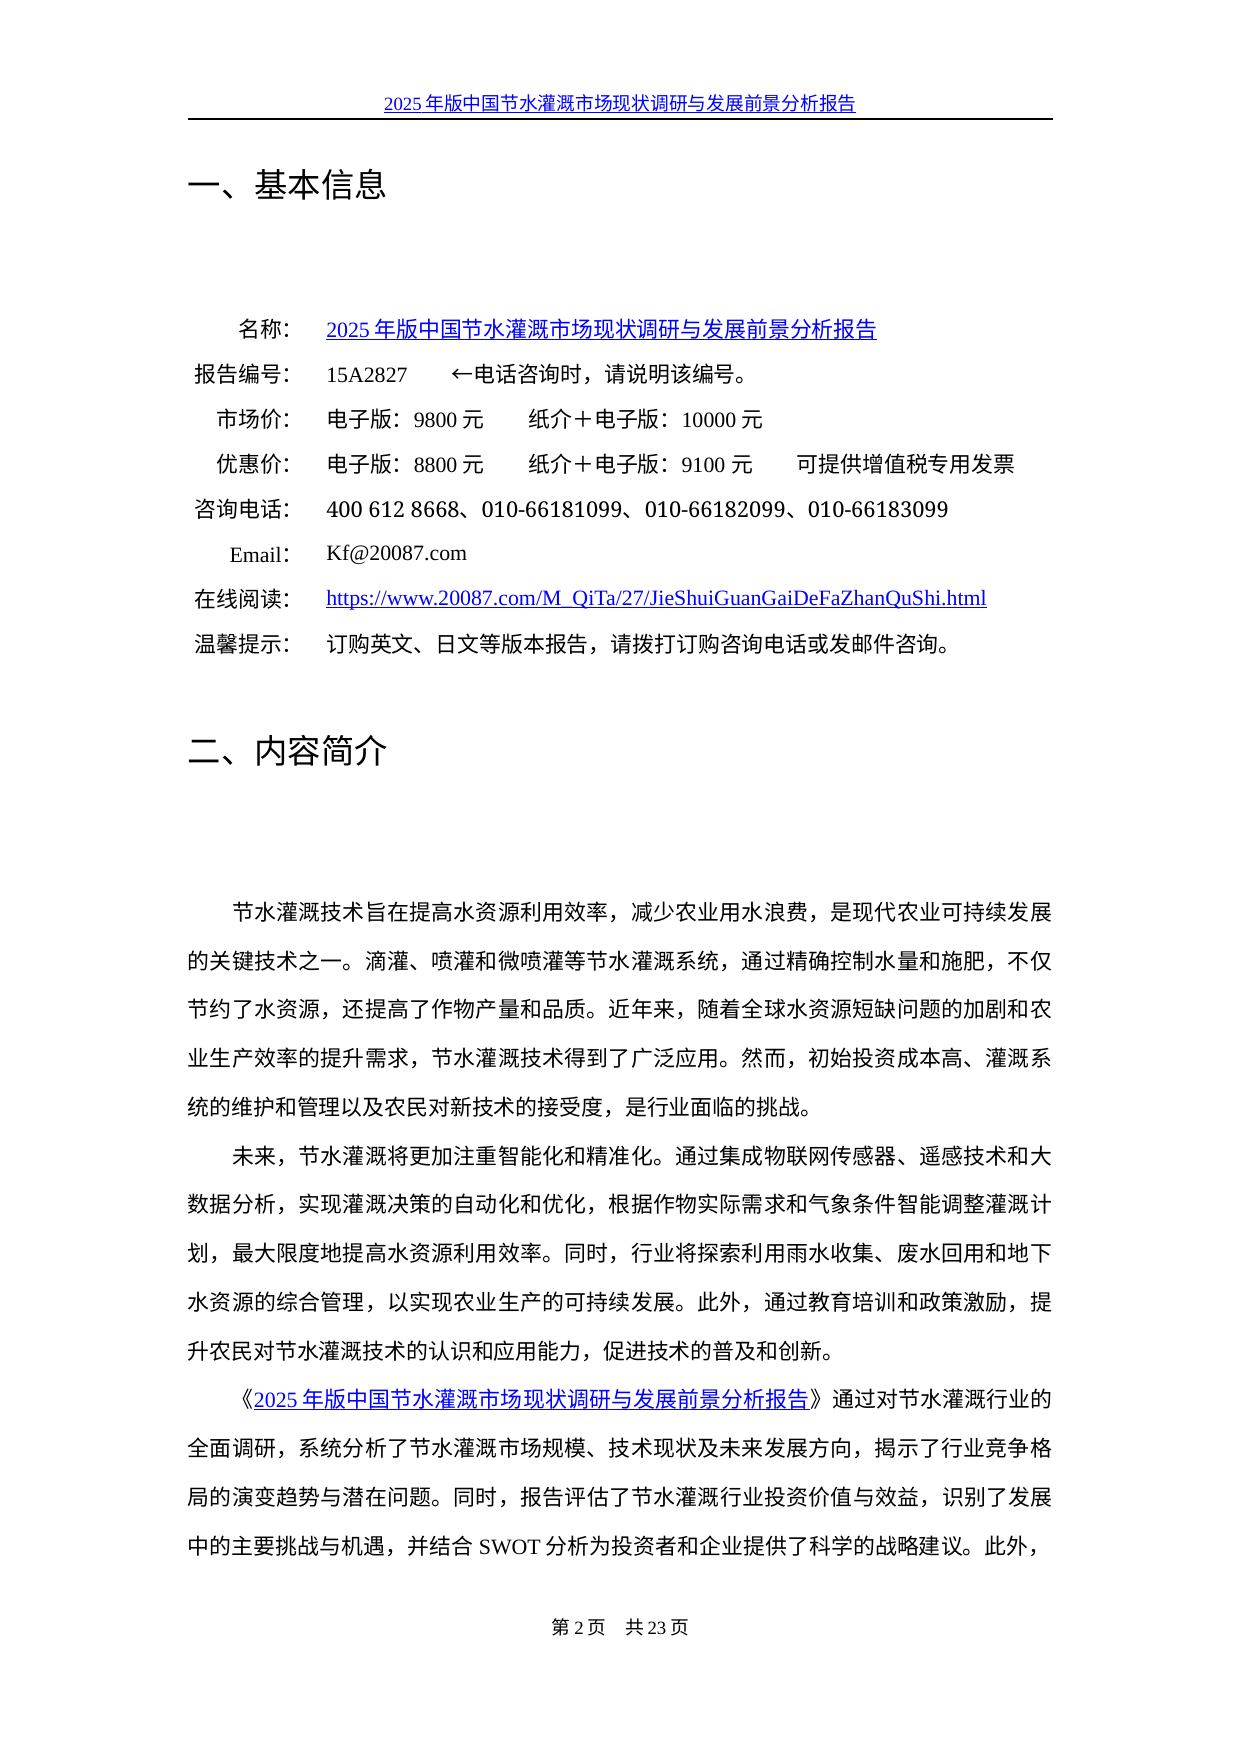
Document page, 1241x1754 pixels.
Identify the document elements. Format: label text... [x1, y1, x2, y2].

table_cell 15A2827 ←电话咨询时，请说明该编号。 [315, 357, 1073, 402]
title 二、内容简介 [187, 717, 1053, 782]
table_cell Email： [167, 537, 315, 582]
table_cell 400 612 8668、010-66181099、010-66182099、010-66183099 [315, 492, 1073, 537]
table_cell 报告编号： [167, 357, 315, 402]
table_cell [315, 582, 1073, 627]
table_cell 市场价： [167, 402, 315, 447]
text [187, 894, 1053, 1561]
table_header 2025年版中国节水灌溉市场现状调研与发展前景分析报告 [315, 312, 1073, 357]
table_cell 温馨提示： [167, 627, 315, 672]
table_cell 优惠价： [167, 447, 315, 492]
table_cell 电子版：9800 元 纸介＋电子版：10000 元 [315, 402, 1073, 447]
table_cell Kf@20087.com [315, 537, 1073, 582]
table_cell 订购英文、日文等版本报告，请拨打订购咨询电话或发邮件咨询。 [315, 627, 1073, 672]
table_header 名称： [167, 312, 315, 357]
table_cell 在线阅读： [167, 582, 315, 627]
title 一、基本信息 [187, 150, 1053, 215]
table_cell 电子版：8800 元 纸介＋电子版：9100 元 可提供增值税专用发票 [315, 447, 1073, 492]
table_cell 咨询电话： [167, 492, 315, 537]
